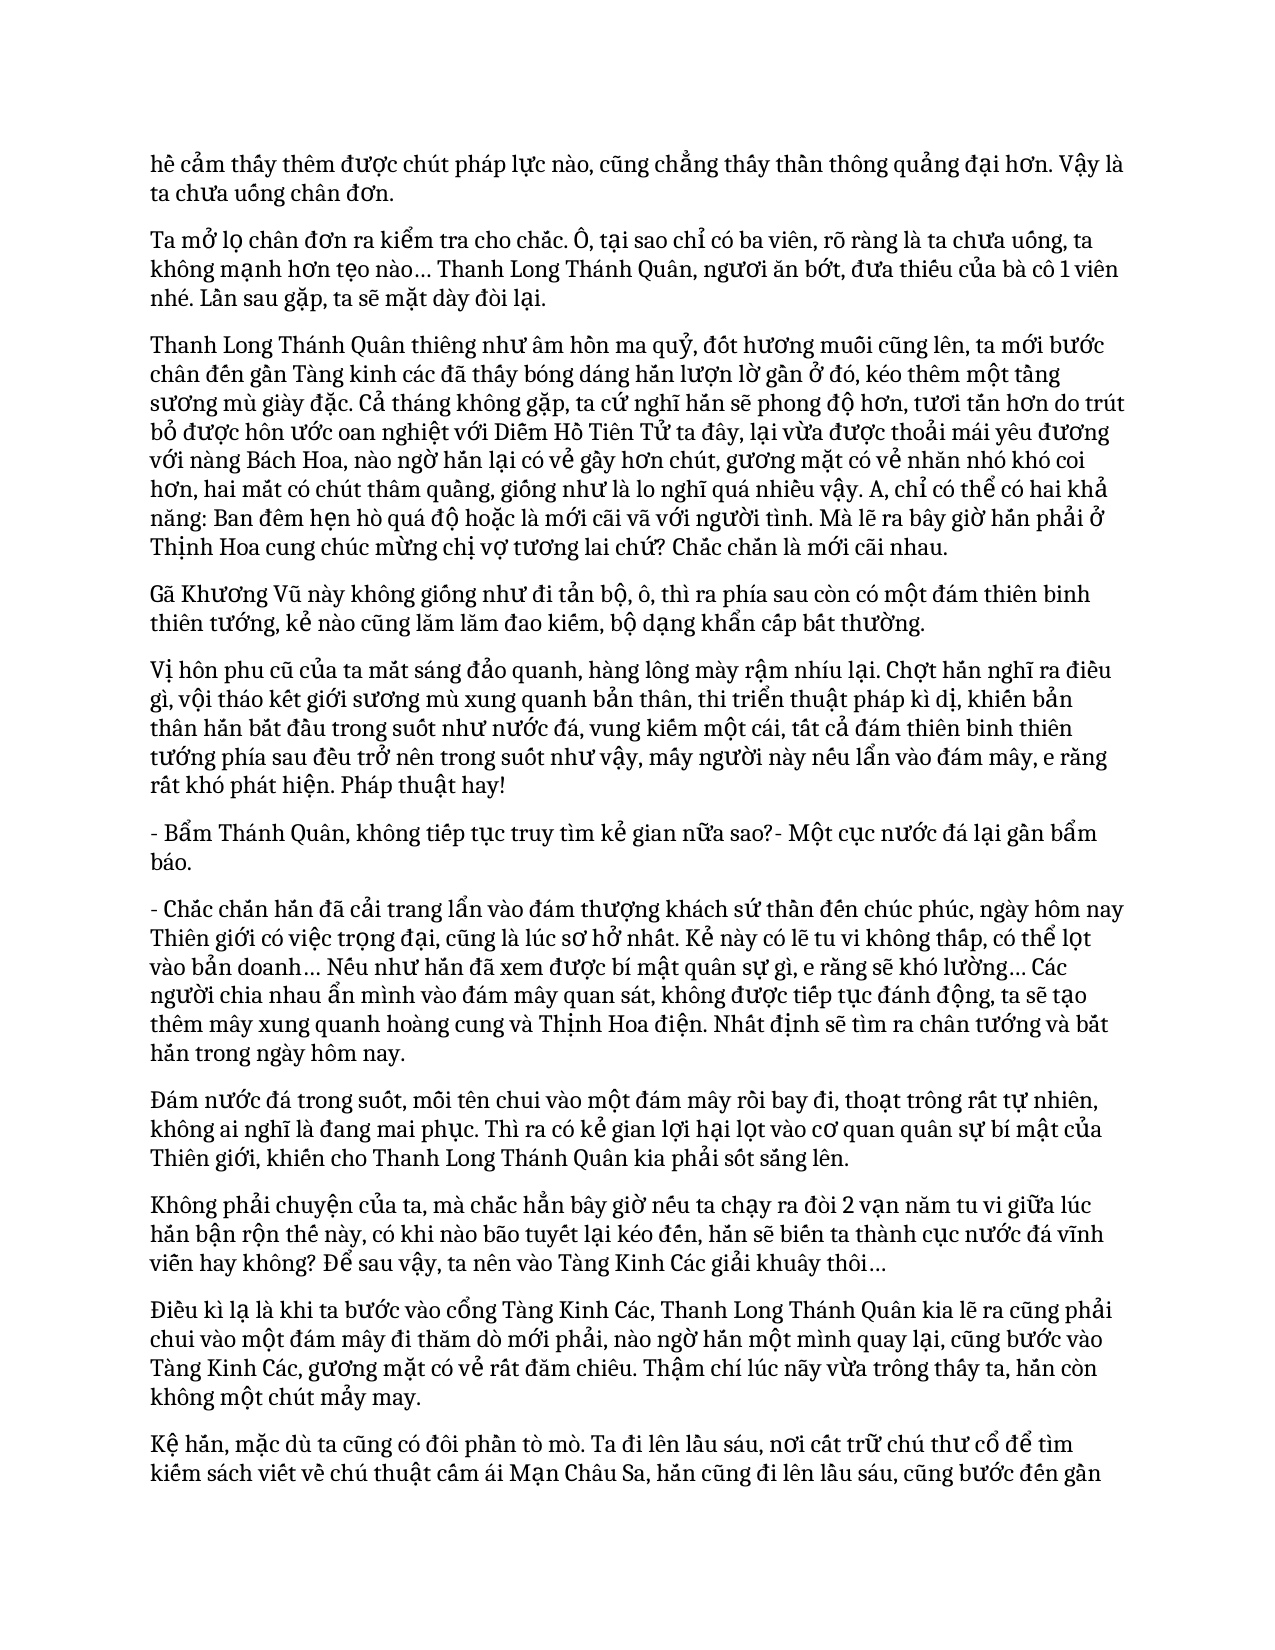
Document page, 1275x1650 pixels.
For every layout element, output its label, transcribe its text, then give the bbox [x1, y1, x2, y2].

text Thanh Long Thánh Quân thiêng như âm hồn ma quỷ, đốt hương muỗi cũng lên, ta mới bước chân đến gần Tàng kinh các đã thấy bóng dáng hắn lượn lờ gần ở đó, kéo thêm một tầng sương mù giày đặc. Cả tháng không gặp, ta cứ nghĩ hắn sẽ phong độ hơn, tươi tắn hơn do trút bỏ được hôn ước oan nghiệt với Diễm Hồ Tiên Tử ta đây, lại vừa được thoải mái yêu đương với nàng Bách Hoa, nào ngờ hắn lại có vẻ gầy hơn chút, gương mặt có vẻ nhăn nhó khó coi hơn, hai mắt có chút thâm quầng, giống như là lo nghĩ quá nhiều vậy. A, chỉ có thể có hai khả năng: Ban đêm hẹn hò quá độ hoặc là mới cãi vã với người tình. Mà lẽ ra bây giờ hắn phải ở Thịnh Hoa cung chúc mừng chị vợ tương lai chứ? Chắc chắn là mới cãi nhau. [150, 331, 1125, 561]
text - Chắc chắn hắn đã cải trang lẩn vào đám thượng khách sứ thần đến chúc phúc, ngày hôm nay Thiên giới có việc trọng đại, cũng là lúc sơ hở nhất. Kẻ này có lẽ tu vi không thấp, có thể lọt vào bản doanh… Nếu như hắn đã xem được bí mật quân sự gì, e rằng sẽ khó lường… Các người chia nhau ẩn mình vào đám mây quan sát, không được tiếp tục đánh động, ta sẽ tạo thêm mây xung quanh hoàng cung và Thịnh Hoa điện. Nhất định sẽ tìm ra chân tướng và bắt hắn trong ngày hôm nay. [150, 895, 1125, 1067]
text Điều kì lạ là khi ta bước vào cổng Tàng Kinh Các, Thanh Long Thánh Quân kia lẽ ra cũng phải chui vào một đám mây đi thăm dò mới phải, nào ngờ hắn một mình quay lại, cũng bước vào Tàng Kinh Các, gương mặt có vẻ rất đăm chiêu. Thậm chí lúc nãy vừa trông thấy ta, hắn còn không một chút mảy may. [150, 1296, 1125, 1411]
text - Bẩm Thánh Quân, không tiếp tục truy tìm kẻ gian nữa sao?- Một cục nước đá lại gần bẩm báo. [150, 819, 1125, 876]
text Ta mở lọ chân đơn ra kiểm tra cho chắc. Ô, tại sao chỉ có ba viên, rõ ràng là ta chưa uống, ta không mạnh hơn tẹo nào… Thanh Long Thánh Quân, ngươi ăn bớt, đưa thiếu của bà cô 1 viên nhé. Lần sau gặp, ta sẽ mặt dày đòi lại. [150, 226, 1125, 312]
text Vị hôn phu cũ của ta mắt sáng đảo quanh, hàng lông mày rậm nhíu lại. Chợt hắn nghĩ ra điều gì, vội tháo kết giới sương mù xung quanh bản thân, thi triển thuật pháp kì dị, khiến bản thân hắn bắt đầu trong suốt như nước đá, vung kiếm một cái, tất cả đám thiên binh thiên tướng phía sau đều trở nên trong suốt như vậy, mấy người này nếu lẩn vào đám mây, e rằng rất khó phát hiện. Pháp thuật hay! [150, 656, 1125, 800]
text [150, 150, 1125, 207]
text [150, 1430, 1125, 1487]
text Đám nước đá trong suốt, mỗi tên chui vào một đám mây rồi bay đi, thoạt trông rất tự nhiên, không ai nghĩ là đang mai phục. Thì ra có kẻ gian lợi hại lọt vào cơ quan quân sự bí mật của Thiên giới, khiến cho Thanh Long Thánh Quân kia phải sốt sắng lên. [150, 1086, 1125, 1172]
text Gã Khương Vũ này không giống như đi tản bộ, ô, thì ra phía sau còn có một đám thiên binh thiên tướng, kẻ nào cũng lăm lăm đao kiếm, bộ dạng khẩn cấp bất thường. [150, 580, 1125, 637]
text Không phải chuyện của ta, mà chắc hẳn bây giờ nếu ta chạy ra đòi 2 vạn năm tu vi giữa lúc hắn bận rộn thế này, có khi nào bão tuyết lại kéo đến, hắn sẽ biến ta thành cục nước đá vĩnh viễn hay không? Để sau vậy, ta nên vào Tàng Kinh Các giải khuây thôi… [150, 1191, 1125, 1277]
